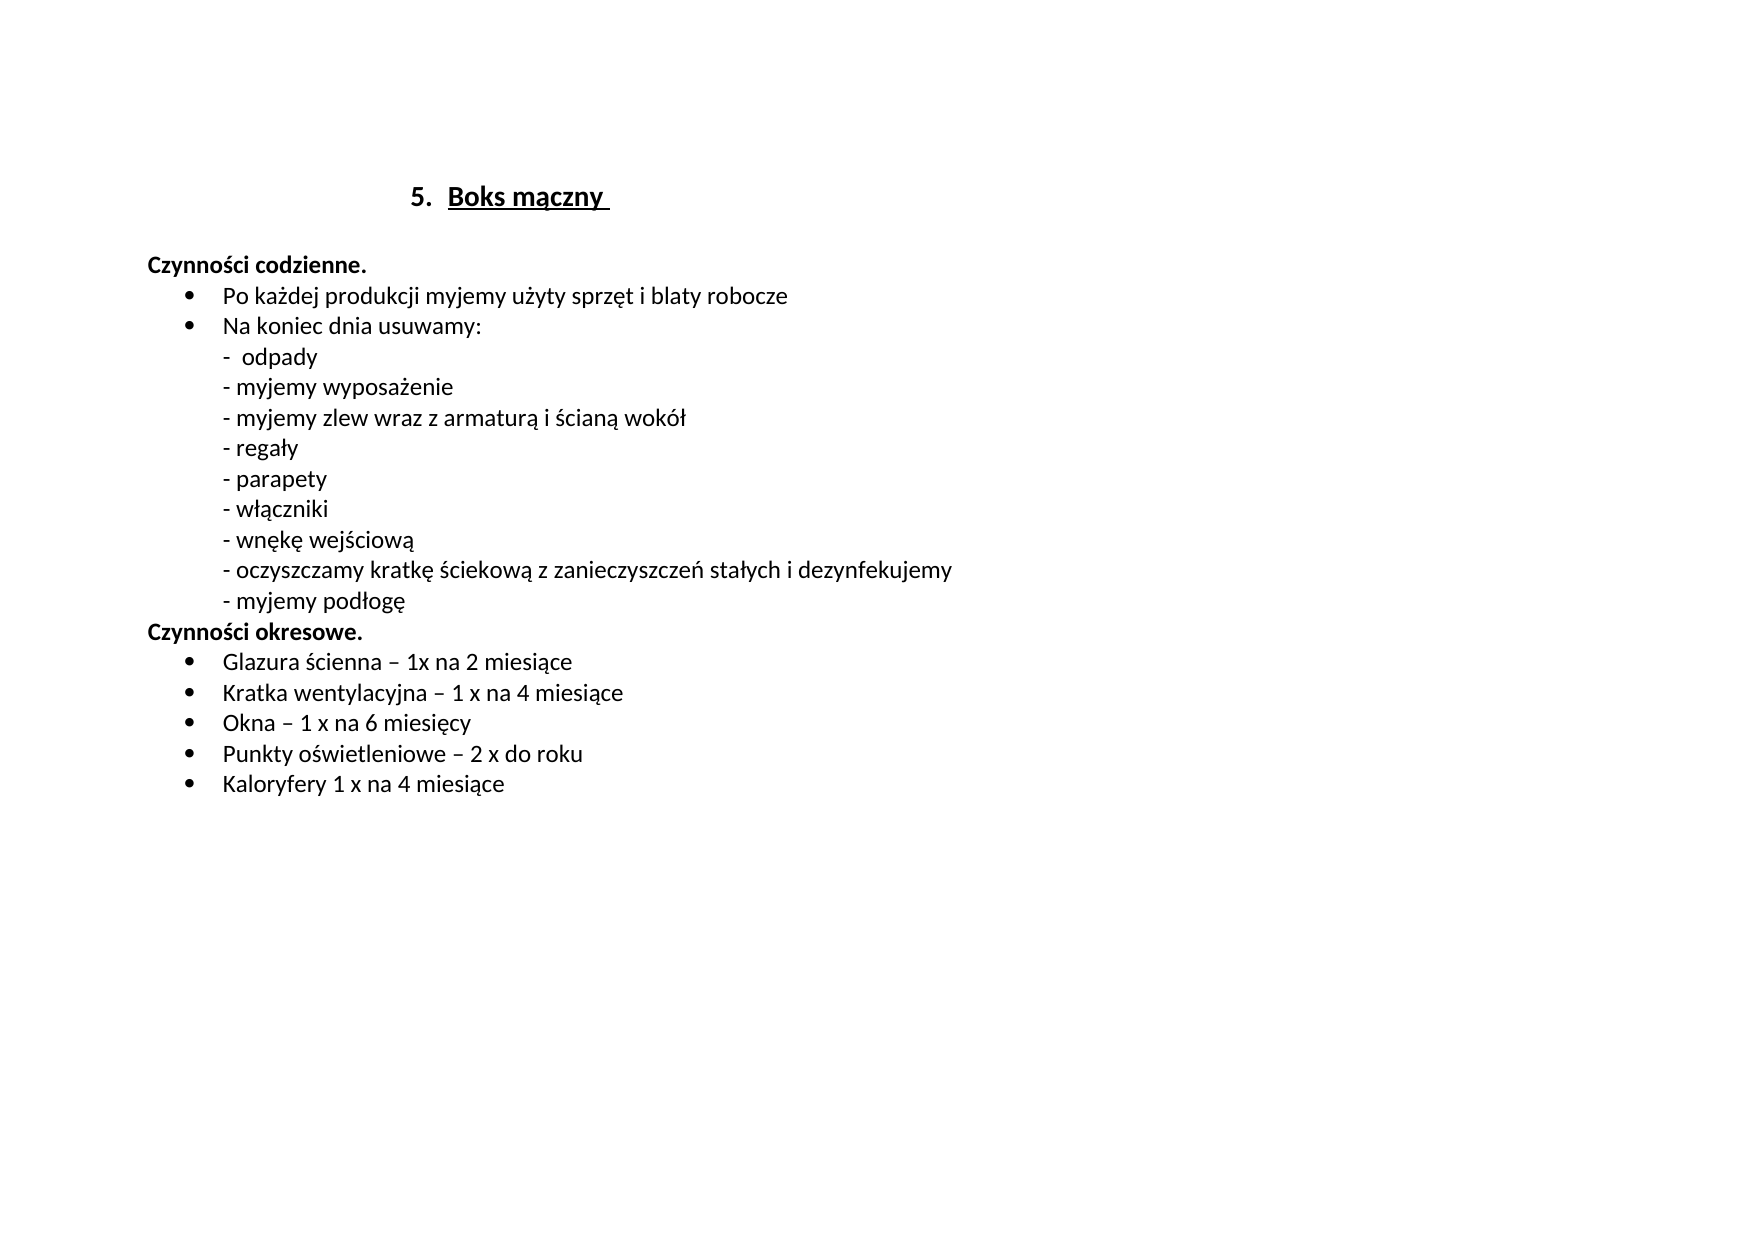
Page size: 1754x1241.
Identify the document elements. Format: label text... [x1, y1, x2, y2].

list - wnękę wejściową [223, 524, 1606, 554]
list Boks mączny [410, 178, 1606, 214]
list - myjemy podłogę [223, 585, 1606, 616]
list Glazura ścienna – 1x na 2 miesiące [185, 646, 1606, 677]
list Kratka wentylacyjna – 1 x na 4 miesiące [185, 677, 1606, 707]
list Okna – 1 x na 6 miesięcy [185, 707, 1606, 738]
list - parapety [223, 463, 1606, 493]
list Na koniec dnia usuwamy: [185, 310, 1606, 341]
text Czynności okresowe. [148, 616, 1606, 646]
list - odpady [223, 341, 1606, 371]
list - regały [223, 432, 1606, 463]
list Kaloryfery 1 x na 4 miesiące [185, 768, 1606, 799]
list - myjemy zlew wraz z armaturą i ścianą wokół [223, 402, 1606, 432]
text Czynności codzienne. [148, 249, 1606, 280]
list - myjemy wyposażenie [223, 371, 1606, 402]
list Punkty oświetleniowe – 2 x do roku [185, 738, 1606, 768]
list - oczyszczamy kratkę ściekową z zanieczyszczeń stałych i dezynfekujemy [223, 554, 1606, 585]
list Po każdej produkcji myjemy użyty sprzęt i blaty robocze [185, 280, 1606, 310]
list - włączniki [223, 493, 1606, 524]
